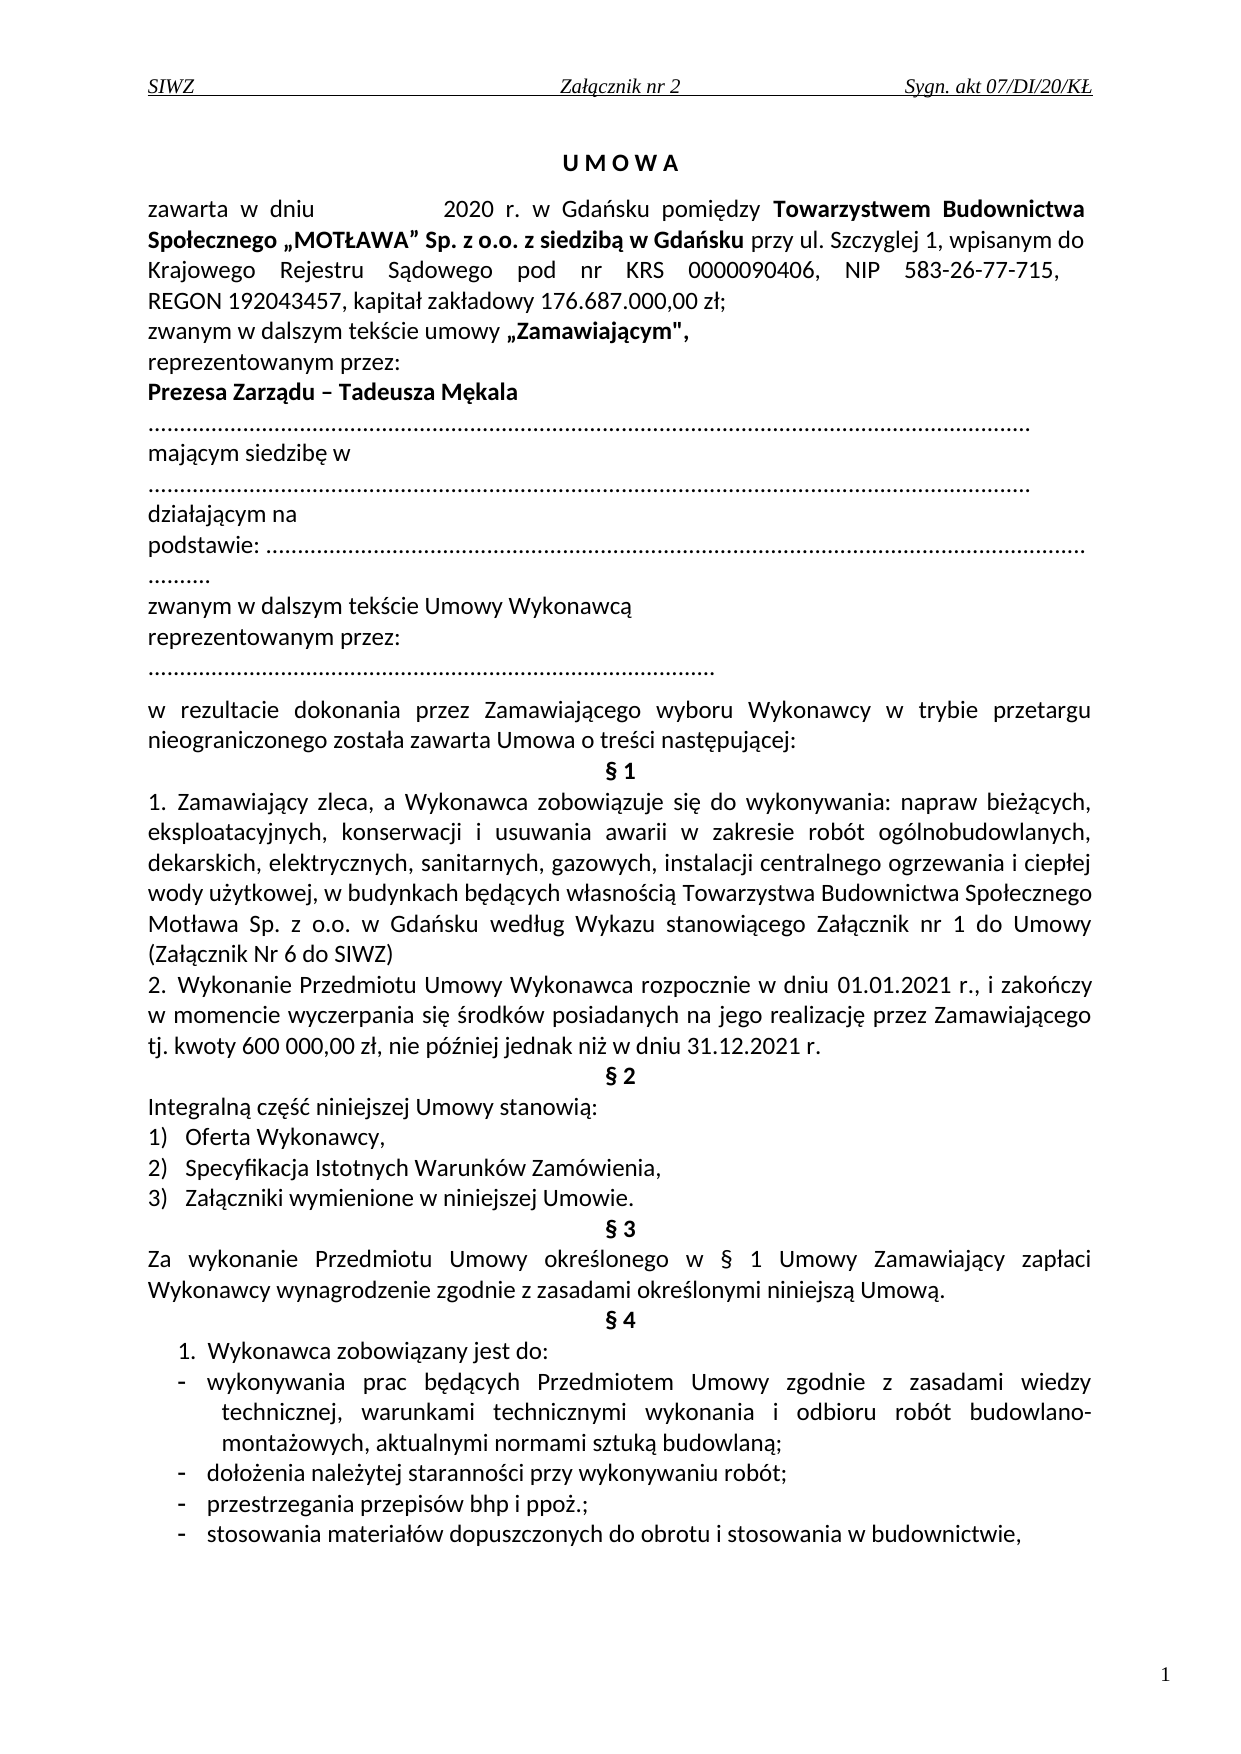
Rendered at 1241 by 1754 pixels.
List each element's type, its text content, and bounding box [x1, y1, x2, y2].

text 1. Wykonawca zobowiązany jest do: [177, 1335, 1093, 1366]
text Prezesa Zarządu – Tadeusza Mękala [148, 376, 1085, 407]
text Integralną część niniejszej Umowy stanowią: [148, 1091, 1093, 1121]
text ............................................................................................................................................ [148, 468, 1093, 498]
text .......................................................................................... [148, 651, 1093, 682]
list dołożenia należytej staranności przy wykonywaniu robót; [177, 1457, 1093, 1488]
text w rezultacie dokonania przez Zamawiającego wyboru Wykonawcy w trybie przetargu nieograniczonego została zawarta Umowa o treści następującej: [148, 694, 1093, 755]
text zawarta w dniu 2020 r. w Gdańsku pomiędzy Towarzystwem Budownictwa Społecznego „MOTŁAWA” Sp. z o.o. z siedzibą w Gdańsku przy ul. Szczyglej 1, wpisanym do Krajowego Rejestru Sądowego pod nr KRS 0000090406, NIP 583-26-77-715, REGON 192043457, kapitał zakładowy 176.687.000,00 zł; [148, 193, 1085, 315]
text Za wykonanie Przedmiotu Umowy określonego w § 1 Umowy Zamawiający zapłaci Wykonawcy wynagrodzenie zgodnie z zasadami określonymi niniejszą Umową. [148, 1243, 1093, 1304]
text § 2 [148, 1060, 1093, 1091]
list Specyfikacja Istotnych Warunków Zamówienia, [148, 1152, 1146, 1182]
text działającym na podstawie: ............................................................................................................................................ [148, 498, 1093, 590]
subtitle U M O W A [148, 148, 1093, 178]
text reprezentowanym przez: [148, 621, 1093, 651]
text § 3 [148, 1213, 1093, 1243]
text § 1 [148, 755, 1093, 786]
text zwanym w dalszym tekście umowy „Zamawiającym", [148, 315, 1085, 346]
text § 4 [148, 1304, 1093, 1335]
list stosowania materiałów dopuszczonych do obrotu i stosowania w budownictwie, [177, 1518, 1093, 1549]
list wykonywania prac będących Przedmiotem Umowy zgodnie z zasadami wiedzy technicznej, warunkami technicznymi wykonania i odbioru robót budowlano-montażowych, aktualnymi normami sztuką budowlaną; [177, 1366, 1093, 1457]
text zwanym w dalszym tekście Umowy Wykonawcą [148, 590, 1093, 621]
list Wykonanie Przedmiotu Umowy Wykonawca rozpocznie w dniu 01.01.2021 r., i zakończy w momencie wyczerpania się środków posiadanych na jego realizację przez Zamawiającego tj. kwoty 600 000,00 zł, nie później jednak niż w dniu 31.12.2021 r. [148, 969, 1093, 1060]
text reprezentowanym przez: [148, 346, 1085, 376]
list Zamawiający zleca, a Wykonawca zobowiązuje się do wykonywania: napraw bieżących, eksploatacyjnych, konserwacji i usuwania awarii w zakresie robót ogólnobudowlanych, dekarskich, elektrycznych, sanitarnych, gazowych, instalacji centralnego ogrzewania i ciepłej wody użytkowej, w budynkach będących własnością Towarzystwa Budownictwa Społecznego Motława Sp. z o.o. w Gdańsku według Wykazu stanowiącego Załącznik nr 1 do Umowy (Załącznik Nr 6 do SIWZ) [148, 786, 1093, 969]
text mającym siedzibę w [148, 437, 1093, 468]
text ............................................................................................................................................ [148, 407, 1093, 437]
list Załączniki wymienione w niniejszej Umowie. [148, 1182, 1146, 1213]
list przestrzegania przepisów bhp i ppoż.; [177, 1488, 1093, 1518]
list Oferta Wykonawcy, [148, 1121, 1146, 1152]
